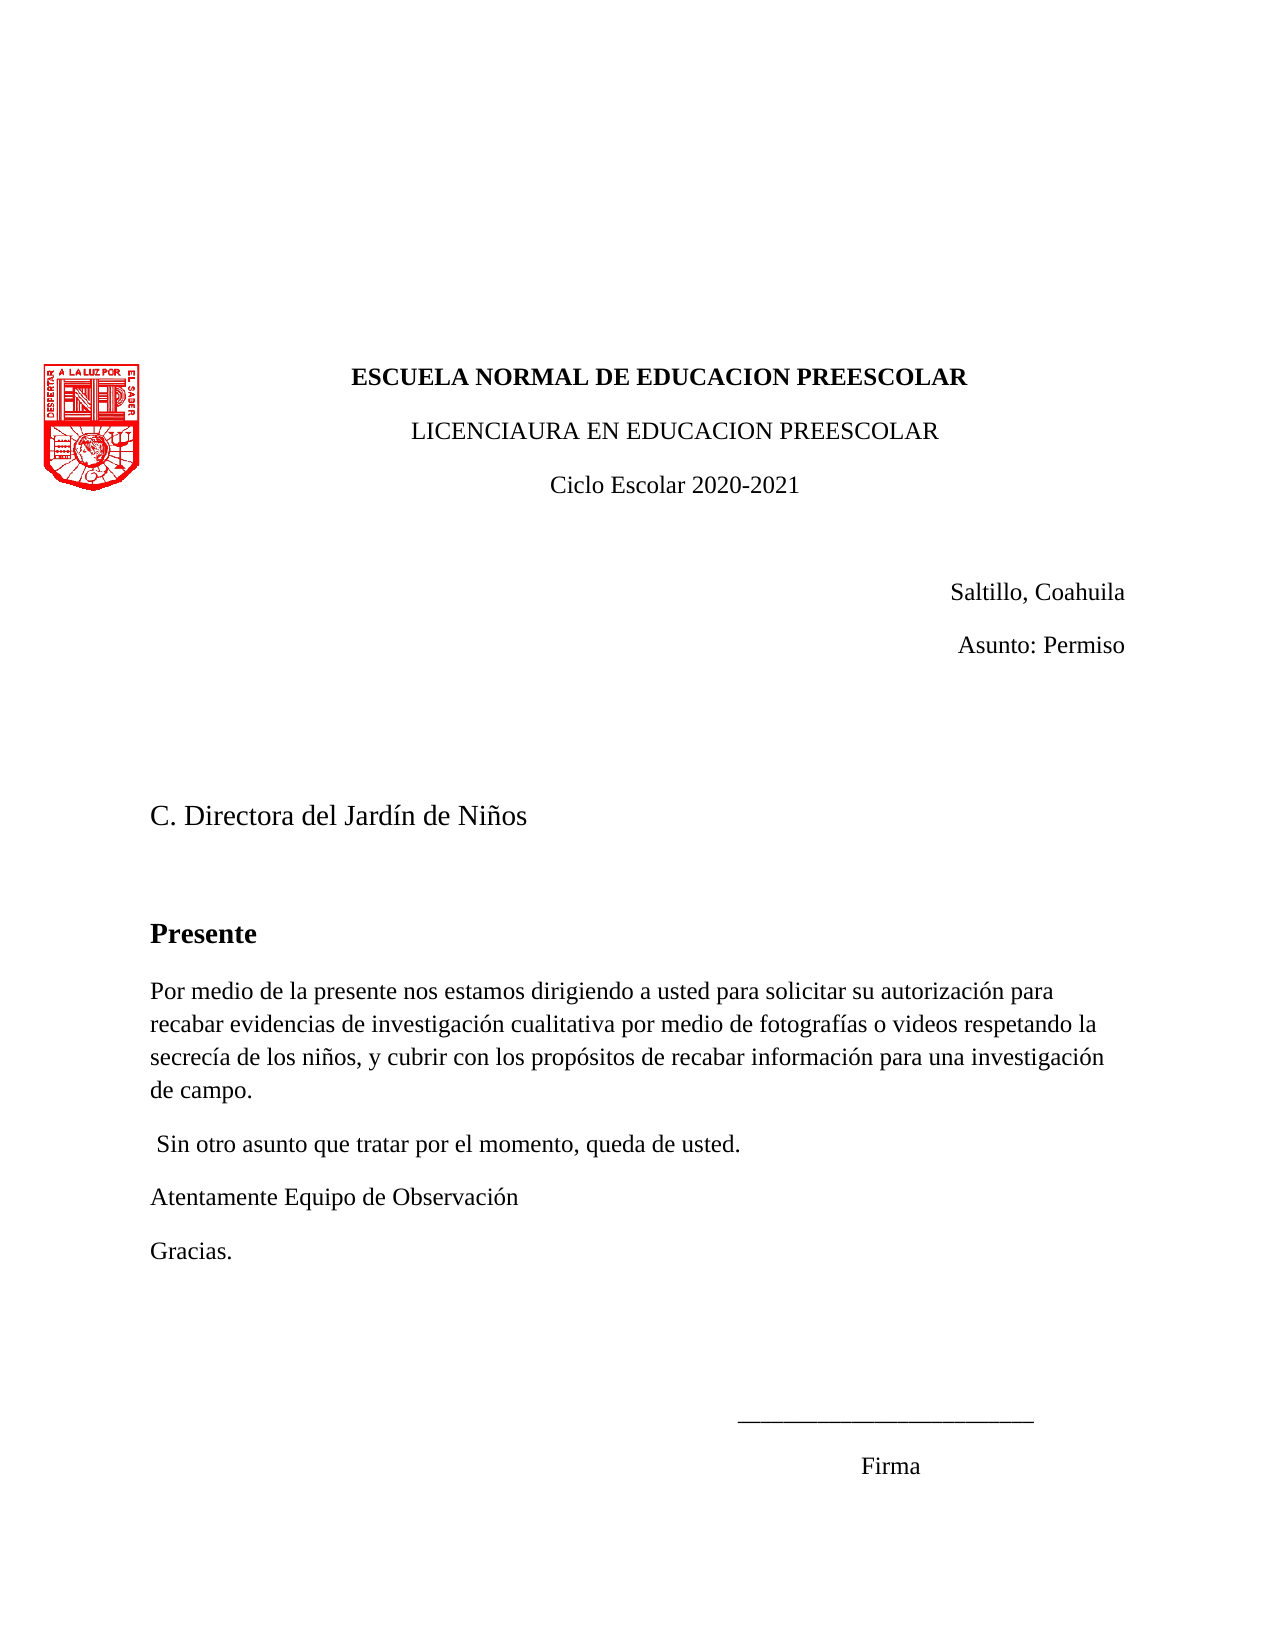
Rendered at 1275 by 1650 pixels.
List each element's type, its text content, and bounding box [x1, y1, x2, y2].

text ESCUELA NORMAL DE EDUCACION PREESCOLAR [175, 362, 1125, 391]
text __________________________ [150, 1398, 1125, 1426]
text Sin otro asunto que tratar por el momento, queda de usted. [150, 1129, 1125, 1157]
text Asunto: Permiso [150, 631, 1125, 659]
text Gracias. [150, 1236, 1125, 1265]
text Atentamente Equipo de Observación [150, 1182, 1125, 1211]
text Presente [150, 916, 1125, 950]
text LICENCIAURA EN EDUCACION PREESCOLAR [225, 416, 1125, 445]
text Saltillo, Coahuila [150, 577, 1125, 605]
text Ciclo Escolar 2020-2021 [225, 470, 1125, 498]
text Firma [150, 1451, 1125, 1480]
text C. Directora del Jardín de Niños [150, 798, 1125, 831]
text Por medio de la presente nos estamos dirigiendo a usted para solicitar su autorización para recabar evidencias de investigación cualitativa por medio de fotografías o videos respetando la secrecía de los niños, y cubrir con los propósitos de recabar información para una investigación de campo. [150, 976, 1125, 1103]
picture [0, 362, 175, 492]
